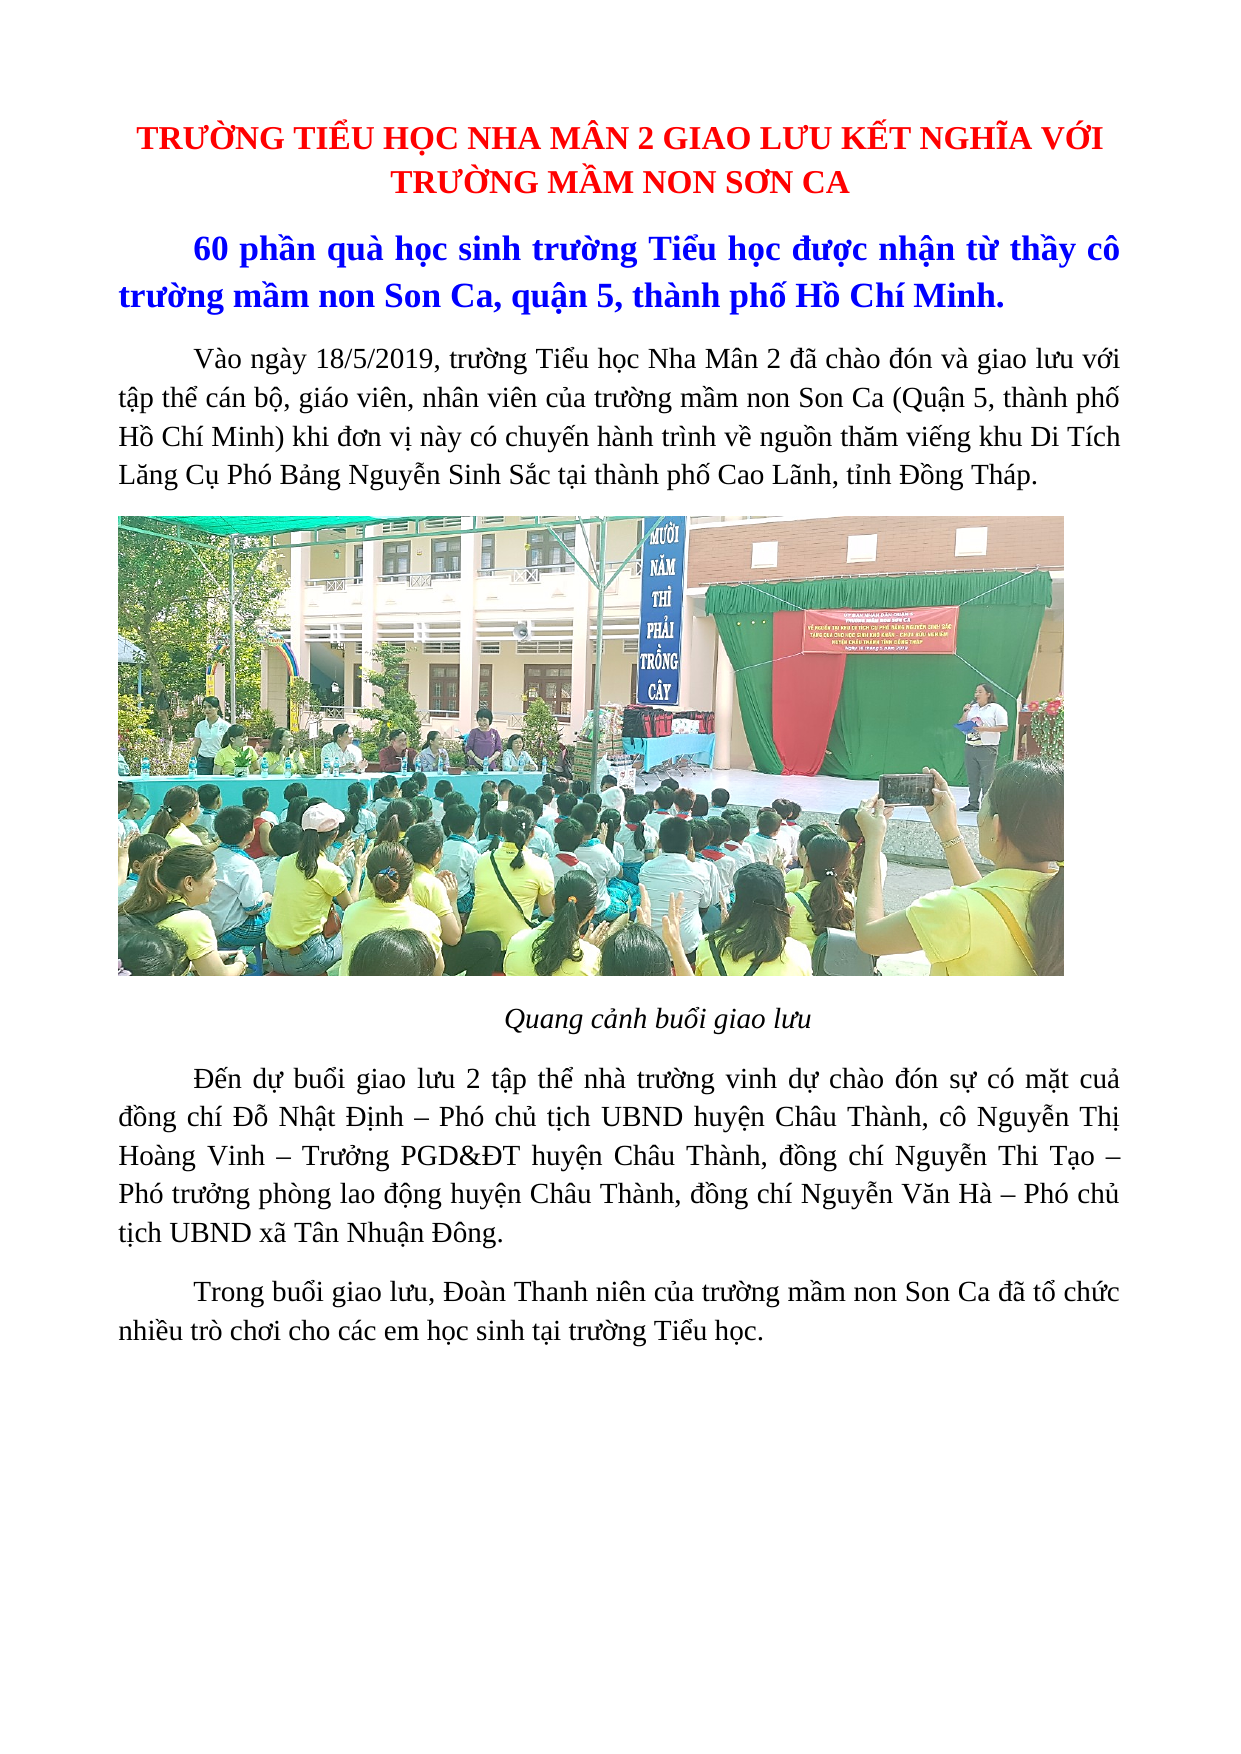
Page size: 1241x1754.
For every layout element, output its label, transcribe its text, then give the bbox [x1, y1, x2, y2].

picture [118, 516, 1064, 976]
text Quang cảnh buổi giao lưu [118, 1002, 1122, 1035]
text Vào ngày 18/5/2019, trường Tiểu học Nha Mân 2 đã chào đón và giao lưu với tập thể cán bộ, giáo viên, nhân viên của trường mầm non Son Ca (Quận 5, thành phố Hồ Chí Minh) khi đơn vị này có chuyến hành trình về nguồn thăm viếng khu Di Tích Lăng Cụ Phó Bảng Nguyễn Sinh Sắc tại thành phố Cao Lãnh, tỉnh Đồng Tháp. [118, 342, 1122, 491]
text TRƯỜNG TIỂU HỌC NHA MÂN 2 GIAO LƯU KẾT NGHĨA VỚI TRƯỜNG MẦM NON SƠN CA [118, 118, 1122, 201]
text Đến dự buổi giao lưu 2 tập thể nhà trường vinh dự chào đón sự có mặt cuả đồng chí Đỗ Nhật Định – Phó chủ tịch UBND huyện Châu Thành, cô Nguyễn Thị Hoàng Vinh – Trưởng PGD&ĐT huyện Châu Thành, đồng chí Nguyễn Thi Tạo – Phó trưởng phòng lao động huyện Châu Thành, đồng chí Nguyễn Văn Hà – Phó chủ tịch UBND xã Tân Nhuận Đông. [118, 1061, 1122, 1249]
text Trong buổi giao lưu, Đoàn Thanh niên của trường mầm non Son Ca đã tổ chức nhiều trò chơi cho các em học sinh tại trường Tiểu học. [118, 1274, 1122, 1347]
text 60 phần quà học sinh trường Tiểu học được nhận từ thầy cô trường mầm non Son Ca, quận 5, thành phố Hồ Chí Minh. [118, 227, 1122, 315]
